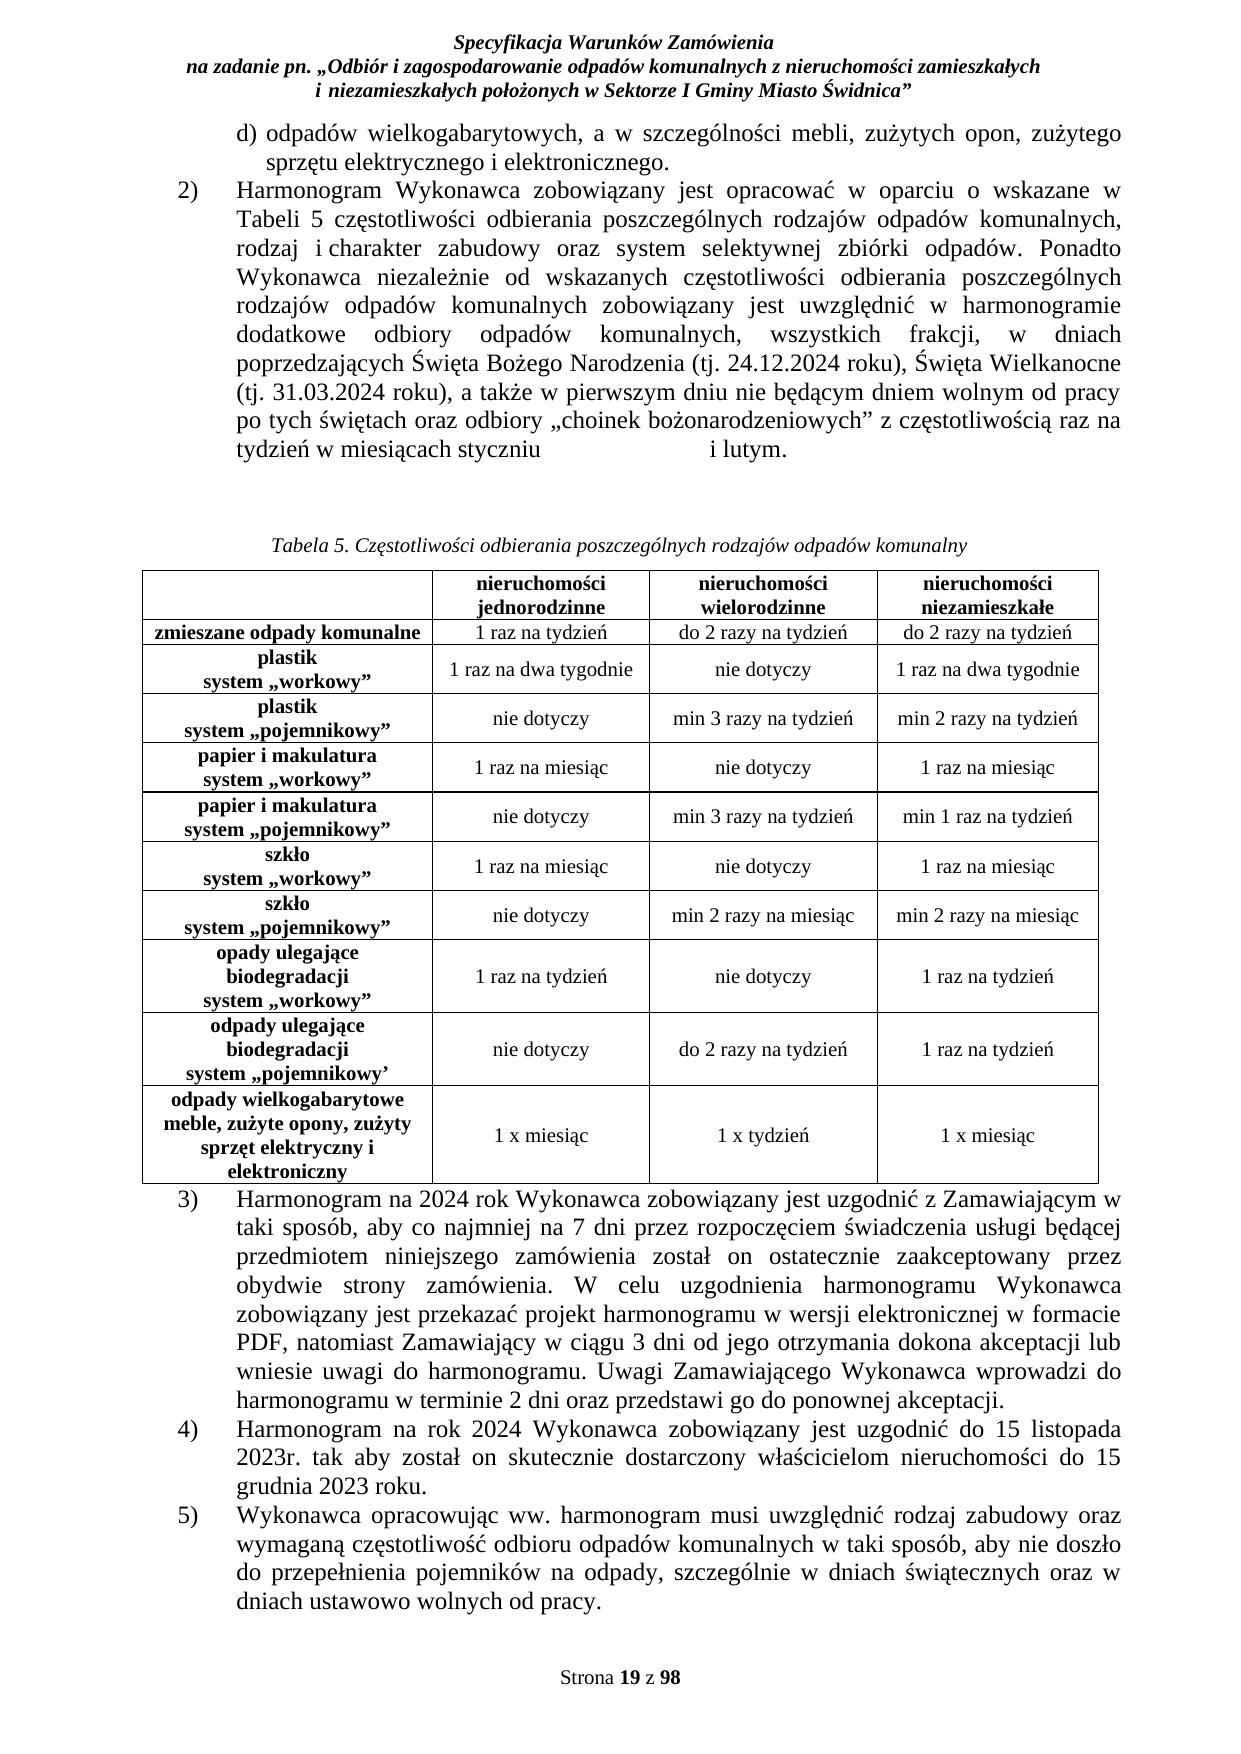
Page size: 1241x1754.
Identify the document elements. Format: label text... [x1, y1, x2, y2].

table_cell 1 raz na miesiąc [878, 743, 1098, 791]
table_cell min 3 razy na tydzień [650, 793, 877, 841]
table_cell papier i makulatura system „pojemnikowy” [143, 793, 432, 841]
text Tabela 5. Częstotliwości odbierania poszczególnych rodzajów odpadów komunalny [118, 533, 1122, 557]
table_header nieruchomości wielorodzinne [650, 571, 877, 619]
table_cell plastik system „pojemnikowy” [143, 694, 432, 742]
table_cell do 2 razy na tydzień [650, 1013, 877, 1085]
table_cell plastik system „workowy” [143, 645, 432, 693]
table_cell odpady wielkogabarytowe meble, zużyte opony, zużyty sprzęt elektryczny i elektroniczny [143, 1086, 432, 1183]
list Harmonogram na 2024 rok Wykonawca zobowiązany jest uzgodnić z Zamawiającym w taki sposób, aby co najmniej na 7 dni przez rozpoczęciem świadczenia usługi będącej przedmiotem niniejszego zamówienia został on ostatecznie zaakceptowany przez obydwie strony zamówienia. W celu uzgodnienia harmonogramu Wykonawca zobowiązany jest przekazać projekt harmonogramu w wersji elektronicznej w formacie PDF, natomiast Zamawiający w ciągu 3 dni od jego otrzymania dokona akceptacji lub wniesie uwagi do harmonogramu. Uwagi Zamawiającego Wykonawca wprowadzi do harmonogramu w terminie 2 dni oraz przedstawi go do ponownej akceptacji. [177, 1184, 1122, 1414]
table_cell opady ulegające biodegradacji system „workowy” [143, 940, 432, 1012]
table_cell 1 raz na tydzień [433, 620, 649, 644]
table_cell nie dotyczy [433, 891, 649, 939]
table_cell zmieszane odpady komunalne [143, 620, 432, 644]
list Wykonawca opracowując ww. harmonogram musi uwzględnić rodzaj zabudowy oraz wymaganą częstotliwość odbioru odpadów komunalnych w taki sposób, aby nie doszło do przepełnienia pojemników na odpady, szczególnie w dniach świątecznych oraz w dniach ustawowo wolnych od pracy. [177, 1500, 1122, 1615]
table_cell 1 x tydzień [650, 1086, 877, 1183]
table_cell nie dotyczy [650, 940, 877, 1012]
table_cell odpady ulegające biodegradacji system „pojemnikowy’ [143, 1013, 432, 1085]
table_cell papier i makulatura system „workowy” [143, 743, 432, 791]
table_cell nie dotyczy [433, 694, 649, 742]
table_cell nie dotyczy [433, 793, 649, 841]
table_cell 1 raz na miesiąc [433, 842, 649, 890]
table_cell 1 raz na dwa tygodnie [878, 645, 1098, 693]
table_cell 1 raz na tydzień [433, 940, 649, 1012]
table_cell nie dotyczy [433, 1013, 649, 1085]
table_cell 1 raz na tydzień [878, 940, 1098, 1012]
table_header nieruchomości jednorodzinne [433, 571, 649, 619]
table_cell min 3 razy na tydzień [650, 694, 877, 742]
table_cell szkło system „pojemnikowy” [143, 891, 432, 939]
table_cell min 2 razy na miesiąc [650, 891, 877, 939]
table_cell do 2 razy na tydzień [878, 620, 1098, 644]
table_cell 1 x miesiąc [433, 1086, 649, 1183]
table_cell 1 raz na tydzień [878, 1013, 1098, 1085]
table_cell nie dotyczy [650, 743, 877, 791]
table_cell 1 raz na dwa tygodnie [433, 645, 649, 693]
table_cell 1 x miesiąc [878, 1086, 1098, 1183]
table_header [143, 571, 432, 619]
table_cell 1 raz na miesiąc [433, 743, 649, 791]
list Harmonogram na rok 2024 Wykonawca zobowiązany jest uzgodnić do 15 listopada 2023r. tak aby został on skutecznie dostarczony właścicielom nieruchomości do 15 grudnia 2023 roku. [177, 1414, 1122, 1500]
table_cell min 1 raz na tydzień [878, 793, 1098, 841]
table_cell szkło system „workowy” [143, 842, 432, 890]
table_header nieruchomości niezamieszkałe [878, 571, 1098, 619]
table_cell nie dotyczy [650, 842, 877, 890]
table_cell min 2 razy na tydzień [878, 694, 1098, 742]
list odpadów wielkogabarytowych, a w szczególności mebli, zużytych opon, zużytego sprzętu elektrycznego i elektronicznego. [236, 118, 1122, 176]
table_cell min 2 razy na miesiąc [878, 891, 1098, 939]
table_cell 1 raz na miesiąc [878, 842, 1098, 890]
list Harmonogram Wykonawca zobowiązany jest opracować w oparciu o wskazane w Tabeli 5 częstotliwości odbierania poszczególnych rodzajów odpadów komunalnych, rodzaj i charakter zabudowy oraz system selektywnej zbiórki odpadów. Ponadto Wykonawca niezależnie od wskazanych częstotliwości odbierania poszczególnych rodzajów odpadów komunalnych zobowiązany jest uwzględnić w harmonogramie dodatkowe odbiory odpadów komunalnych, wszystkich frakcji, w dniach poprzedzających Święta Bożego Narodzenia (tj. 24.12.2024 roku), Święta Wielkanocne (tj. 31.03.2024 roku), a także w pierwszym dniu nie będącym dniem wolnym od pracy po tych świętach oraz odbiory „choinek bożonarodzeniowych” z częstotliwością raz na tydzień w miesiącach styczniu i lutym. [177, 176, 1122, 463]
table_cell nie dotyczy [650, 645, 877, 693]
table_cell do 2 razy na tydzień [650, 620, 877, 644]
